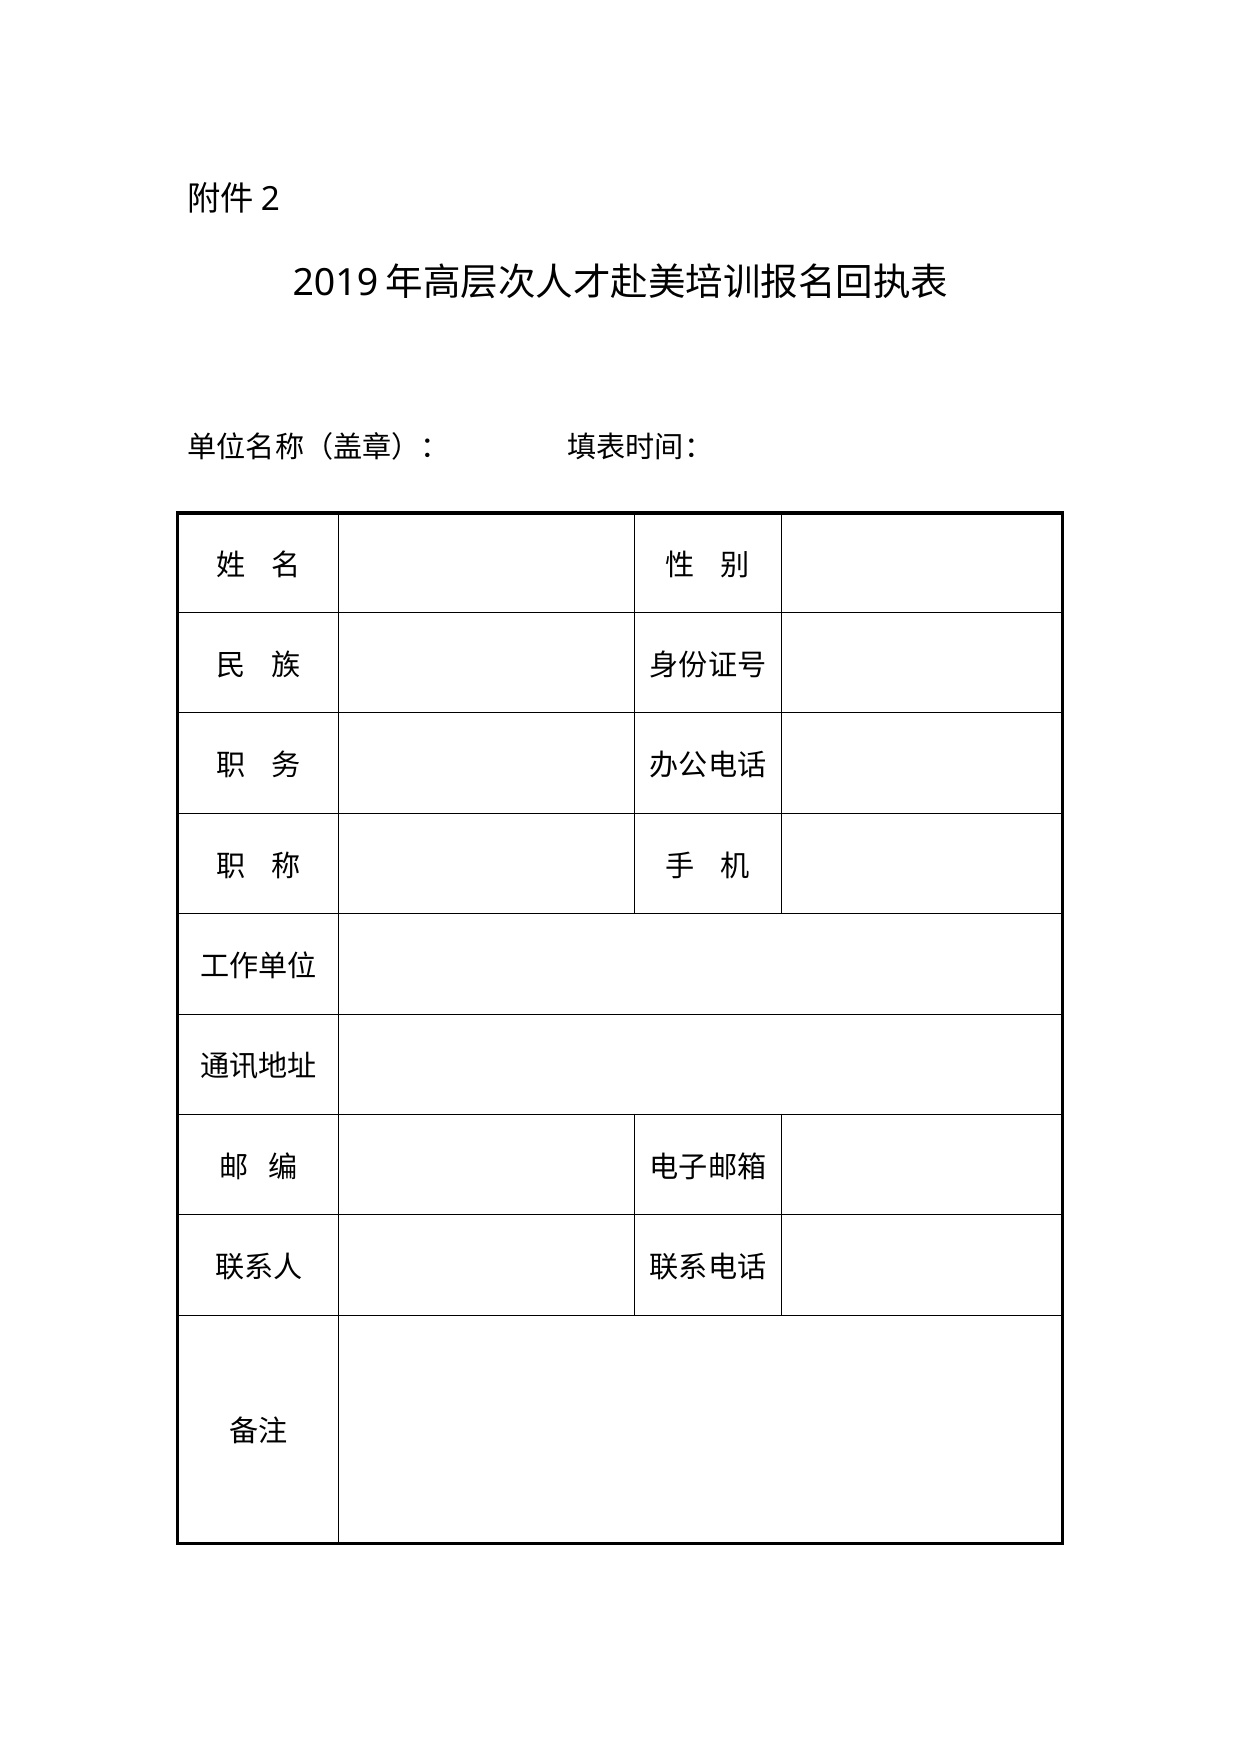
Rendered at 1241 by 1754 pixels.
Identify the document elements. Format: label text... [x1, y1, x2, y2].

table_cell [339, 713, 634, 813]
table_cell 备注 [179, 1316, 338, 1542]
table_cell [339, 1316, 1061, 1542]
table_cell 身份证号 [635, 613, 781, 712]
text 2019年高层次人才赴美培训报名回执表 [187, 246, 1053, 312]
table_cell [339, 914, 1061, 1013]
table_header 性 别 [635, 515, 781, 612]
table_cell 办公电话 [635, 713, 781, 813]
text 单位名称（盖章）： 填表时间： [187, 412, 1053, 478]
table_cell [339, 1115, 634, 1214]
table_cell [782, 1215, 1061, 1315]
table_cell [782, 613, 1061, 712]
table_header 姓 名 [179, 515, 338, 612]
table_cell [339, 814, 634, 913]
table_cell [782, 713, 1061, 813]
table_cell 邮 编 [179, 1115, 338, 1214]
table_cell [339, 1015, 1061, 1114]
table_cell 民 族 [179, 613, 338, 712]
table_cell [339, 613, 634, 712]
table_cell 联系电话 [635, 1215, 781, 1315]
table_cell 职 务 [179, 713, 338, 813]
table_cell 手 机 [635, 814, 781, 913]
table_cell [339, 1215, 634, 1315]
table_header [782, 515, 1061, 612]
table_header [339, 515, 634, 612]
table_cell 联系人 [179, 1215, 338, 1315]
table_cell [782, 1115, 1061, 1214]
table_cell 职 称 [179, 814, 338, 913]
table_cell [782, 814, 1061, 913]
text 附件2 [187, 162, 1053, 229]
table_cell 工作单位 [179, 914, 338, 1013]
table_cell 通讯地址 [179, 1015, 338, 1114]
table_cell 电子邮箱 [635, 1115, 781, 1214]
